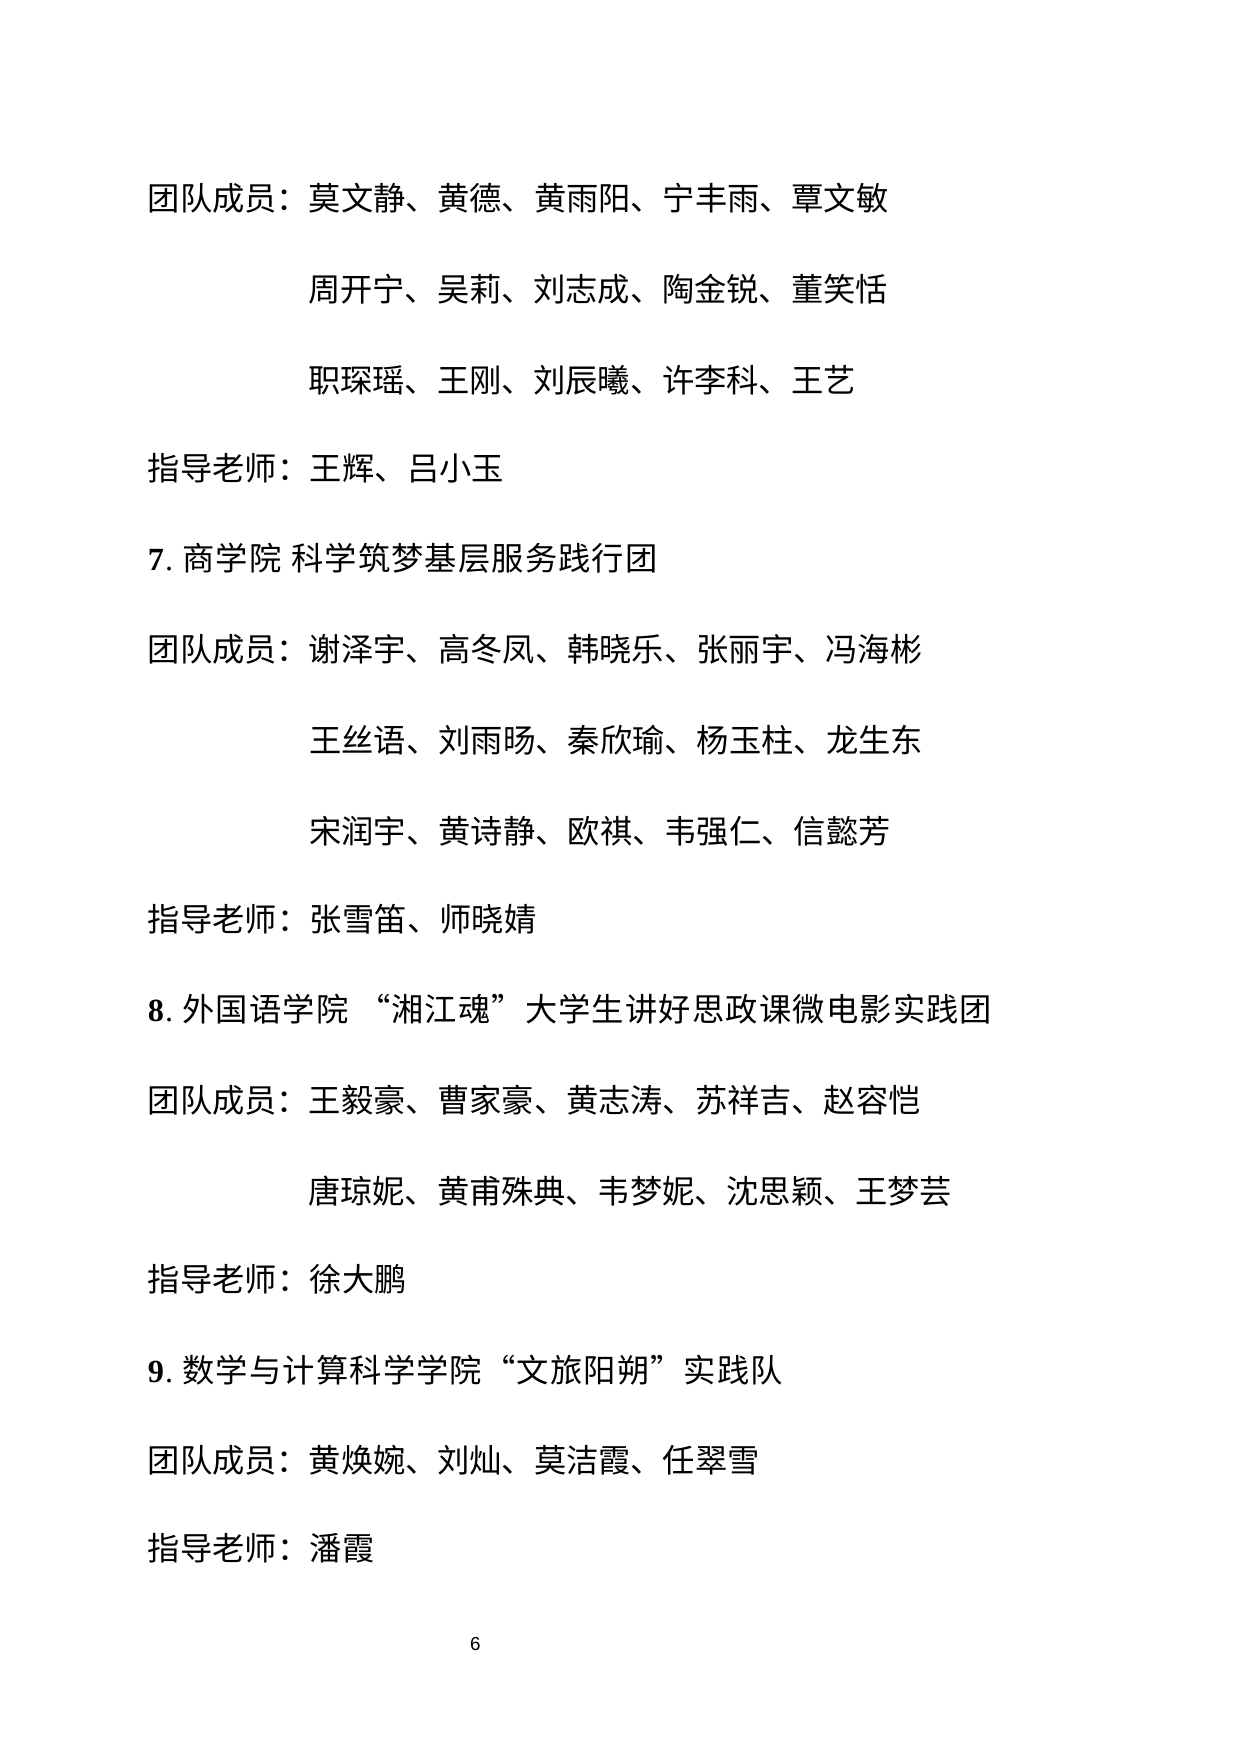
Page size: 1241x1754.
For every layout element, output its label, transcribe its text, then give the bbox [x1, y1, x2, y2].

text 指导老师：王辉、吕小玉 [148, 431, 1093, 492]
text 7. 商学院 科学筑梦基层服务践行团 [148, 522, 1093, 583]
text 宋润宇、黄诗静、欧祺、韦强仁、信懿芳 [148, 795, 1093, 856]
text 团队成员：王毅豪、曹家豪、黄志涛、苏祥吉、赵容恺 [148, 1064, 1093, 1125]
text 唐琼妮、黄甫殊典、韦梦妮、沈思颖、王梦芸 [148, 1155, 1093, 1216]
text 团队成员：莫文静、黄德、黄雨阳、宁丰雨、覃文敏 [148, 162, 1093, 223]
text 8. 外国语学院 “湘江魂”大学生讲好思政课微电影实践团 [148, 973, 1093, 1034]
text 团队成员：谢泽宇、高冬凤、韩晓乐、张丽宇、冯海彬 [148, 613, 1093, 674]
text 9. 数学与计算科学学院“文旅阳朔”实践队 [148, 1333, 1093, 1394]
text 周开宁、吴莉、刘志成、陶金锐、董笑恬 [148, 253, 1093, 314]
text 王丝语、刘雨旸、秦欣瑜、杨玉柱、龙生东 [148, 704, 1093, 765]
text 指导老师：徐大鹏 [148, 1242, 1093, 1303]
text 团队成员：黄焕婉、刘灿、莫洁霞、任翠雪 [148, 1424, 1093, 1485]
text 指导老师：张雪笛、师晓婧 [148, 882, 1093, 943]
text 职琛瑶、王刚、刘辰曦、许李科、王艺 [148, 344, 1093, 405]
text 指导老师：潘霞 [148, 1511, 1093, 1572]
